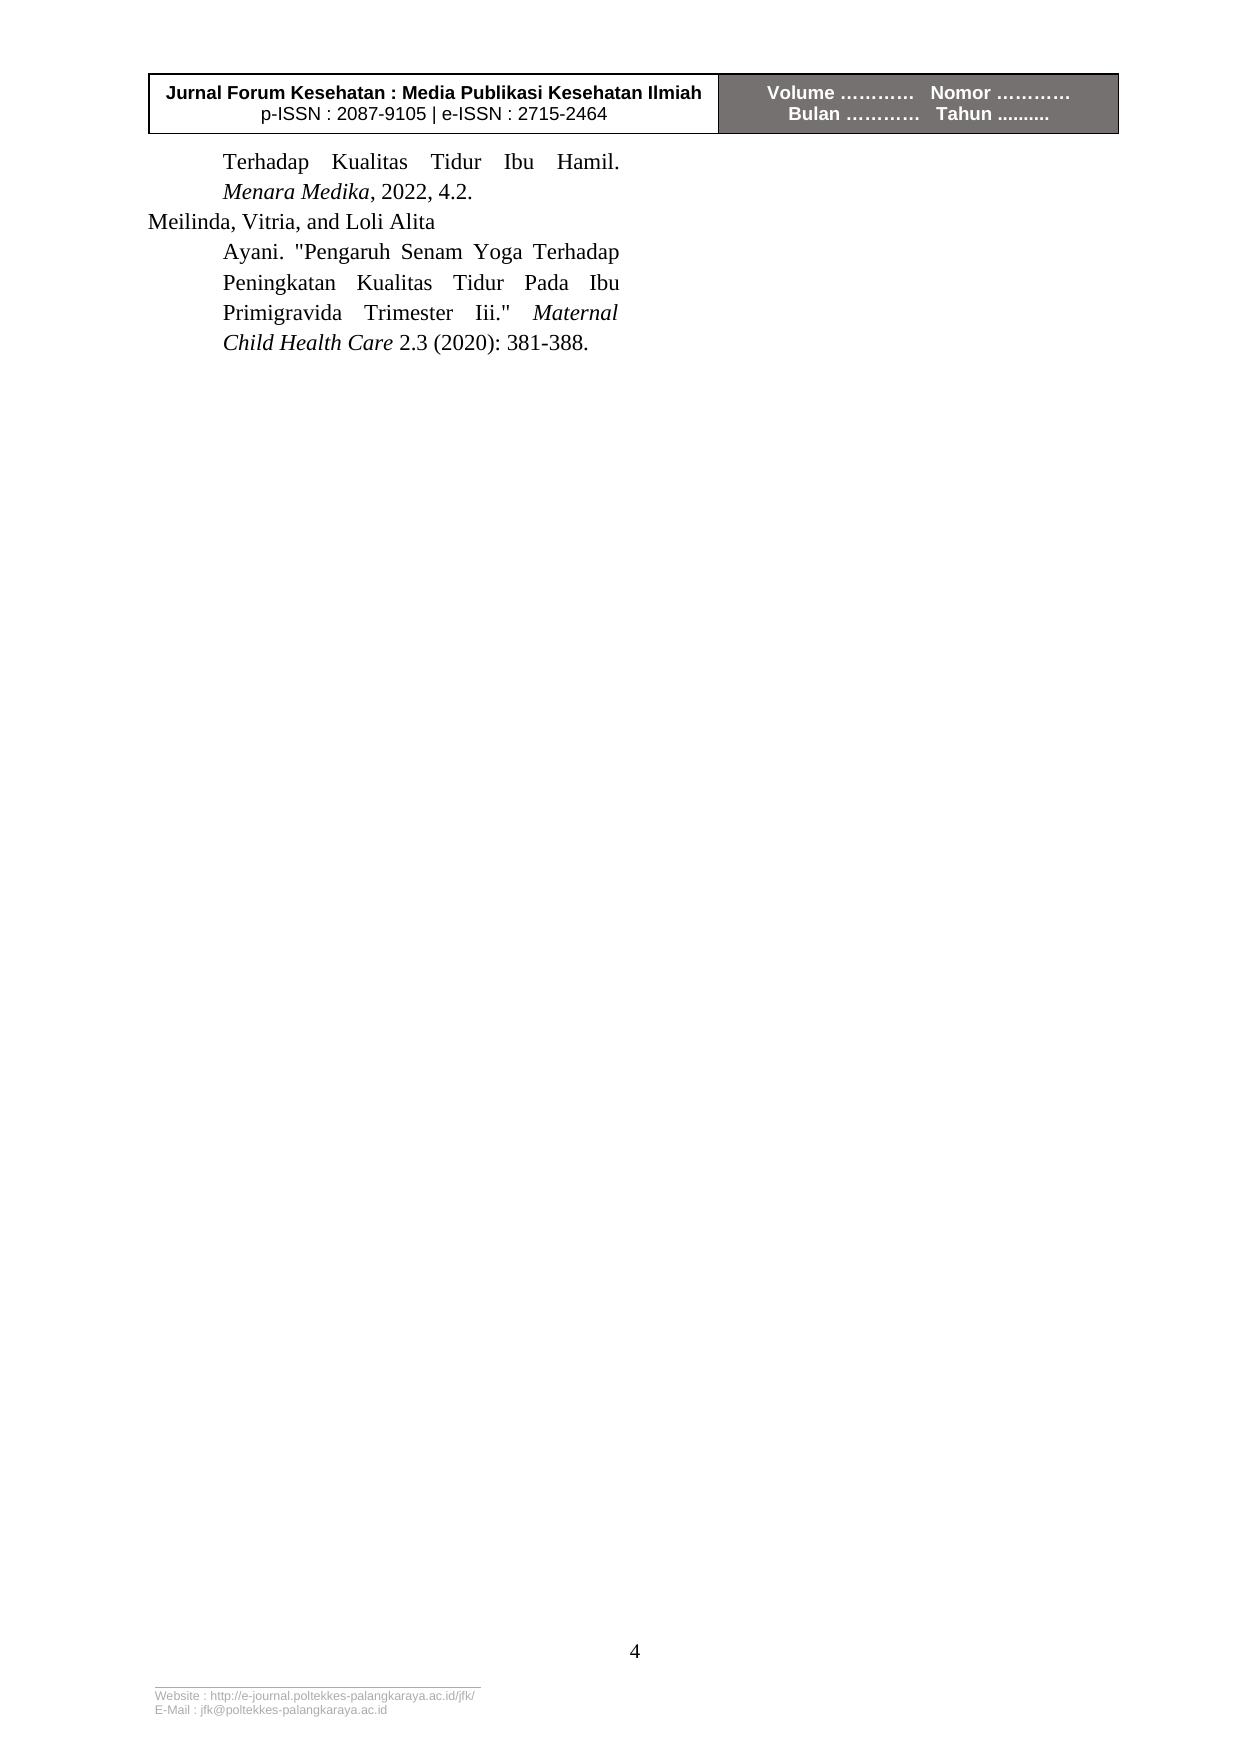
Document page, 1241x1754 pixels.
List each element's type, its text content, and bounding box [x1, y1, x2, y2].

text Ayani. "Pengaruh Senam Yoga Terhadap Peningkatan Kualitas Tidur Pada Ibu Primigravida Trimester Iii." Maternal Child Health Care 2.3 (2020): 381-388. [223, 238, 620, 355]
text Meilinda, Vitria, and Loli Alita [148, 208, 620, 234]
text Komang Ayu Purnama; JANURAHENI, Ni Luh Putu. Efektifitas Prenatal Yoga Terhadap Kualitas Tidur Ibu Hamil. Menara Medika, 2022, 4.2. [223, 148, 620, 204]
